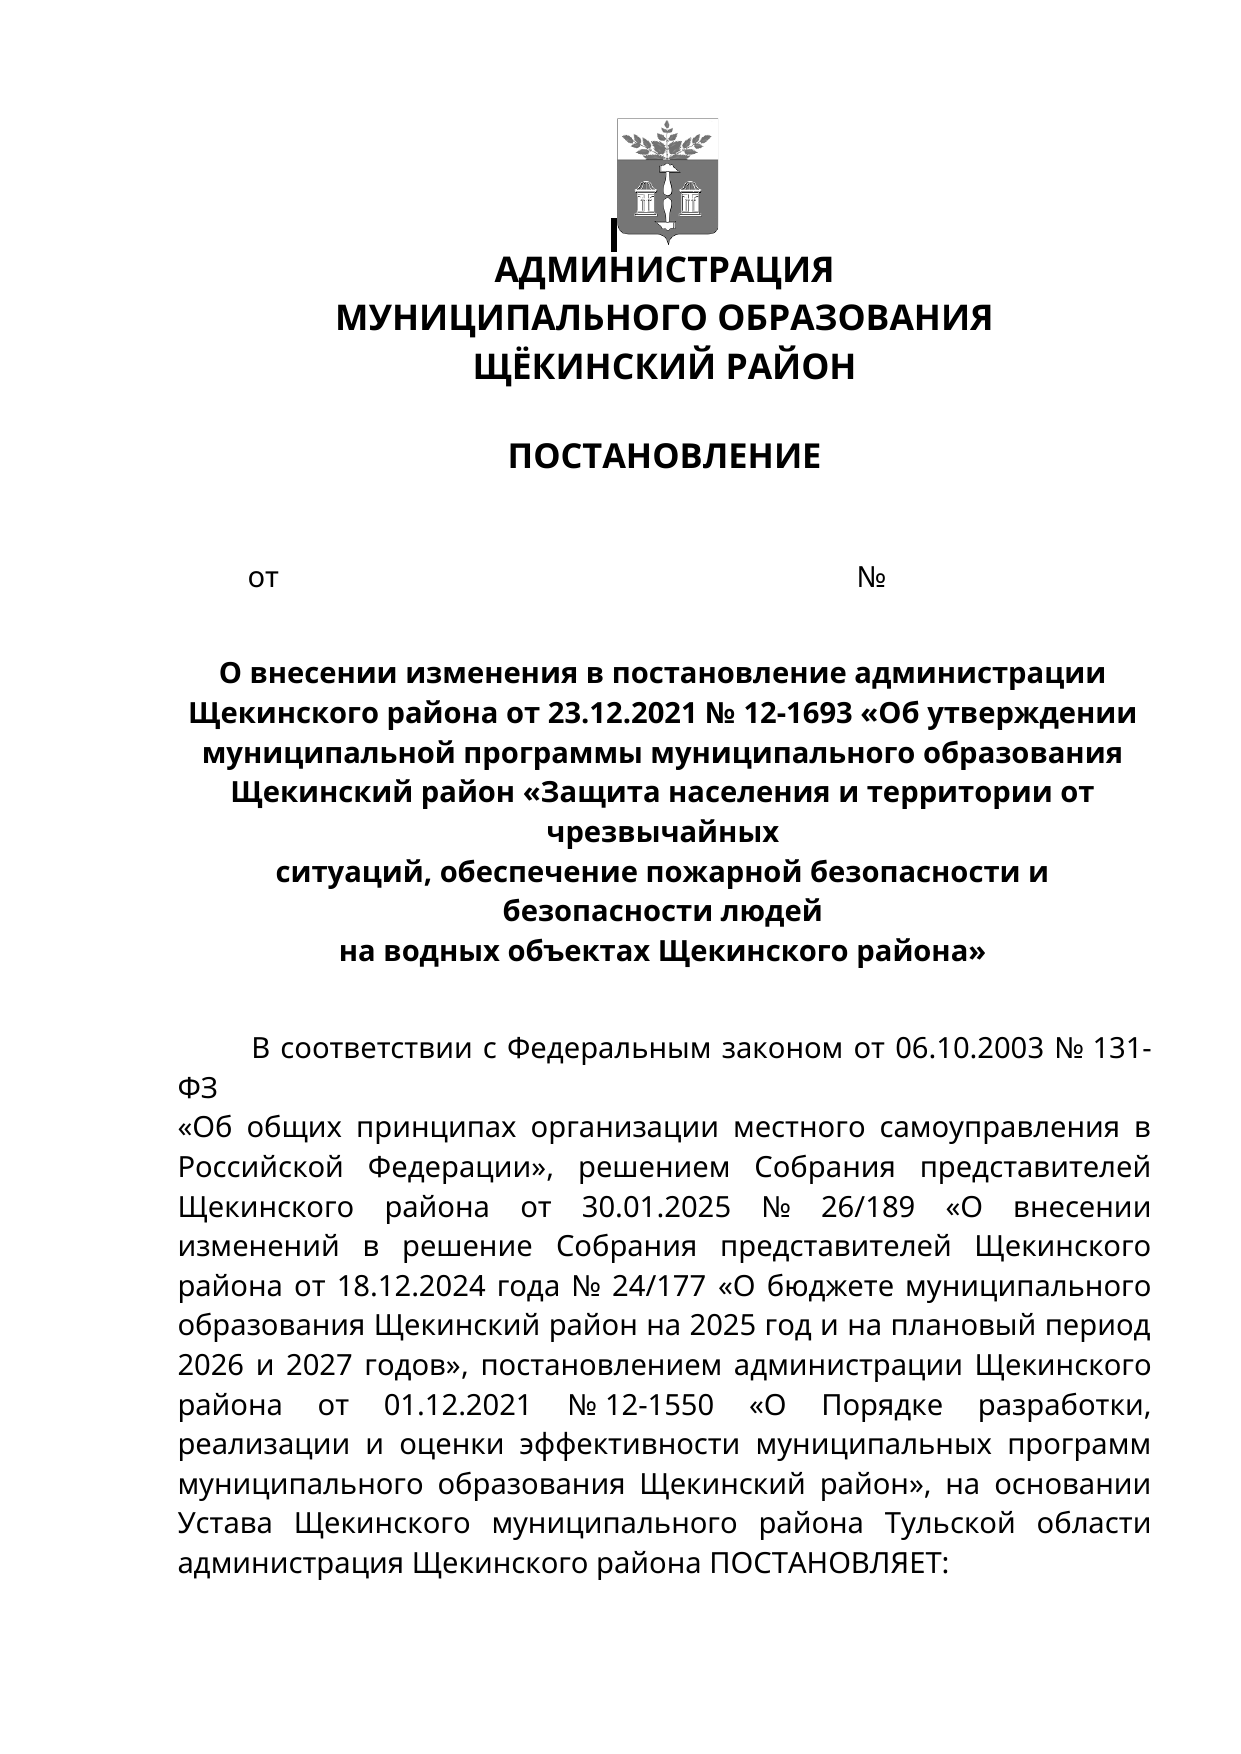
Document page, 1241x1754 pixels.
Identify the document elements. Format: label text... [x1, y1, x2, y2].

text АДМИНИСТРАЦИЯ [177, 245, 1152, 293]
text МУНИЦИПАЛЬНОГО ОБРАЗОВАНИЯ [177, 293, 1152, 341]
text ЩЁКИНСКИЙ РАЙОН [177, 341, 1152, 389]
text Щекинский район «Защита населения и территории от чрезвычайных [177, 772, 1148, 851]
text ситуаций, обеспечение пожарной безопасности и безопасности людей [177, 851, 1148, 930]
text О внесении изменения в постановление администрации [177, 653, 1148, 692]
picture [617, 118, 719, 245]
text В соответствии с Федеральным законом от 06.10.2003 № 131-ФЗ «Об общих принципах организации местного самоуправления в Российской Федерации», решением Собрания представителей Щекинского района от 30.01.2025 № 26/189 «О внесении изменений в решение Собрания представителей Щекинского района от 18.12.2024 года № 24/177 «О бюджете муниципального образования Щекинский район на 2025 год и на плановый период 2026 и 2027 годов», постановлением администрации Щекинского района от 01.12.2021 № 12-1550 «О Порядке разработки, реализации и оценки эффективности муниципальных программ муниципального образования Щекинский район», на основании Устава Щекинского муниципального района Тульской области администрация Щекинского района ПОСТАНОВЛЯЕТ: [177, 1027, 1152, 1581]
table_header от [236, 556, 845, 596]
text ПОСТАНОВЛЕНИЕ [177, 452, 1152, 473]
text Щекинского района от 23.12.2021 № 12-1693 «Об утверждении муниципальной программы муниципального образования [177, 692, 1148, 772]
text на водных объектах Щекинского района» [177, 930, 1148, 970]
table_header № [845, 556, 1096, 596]
